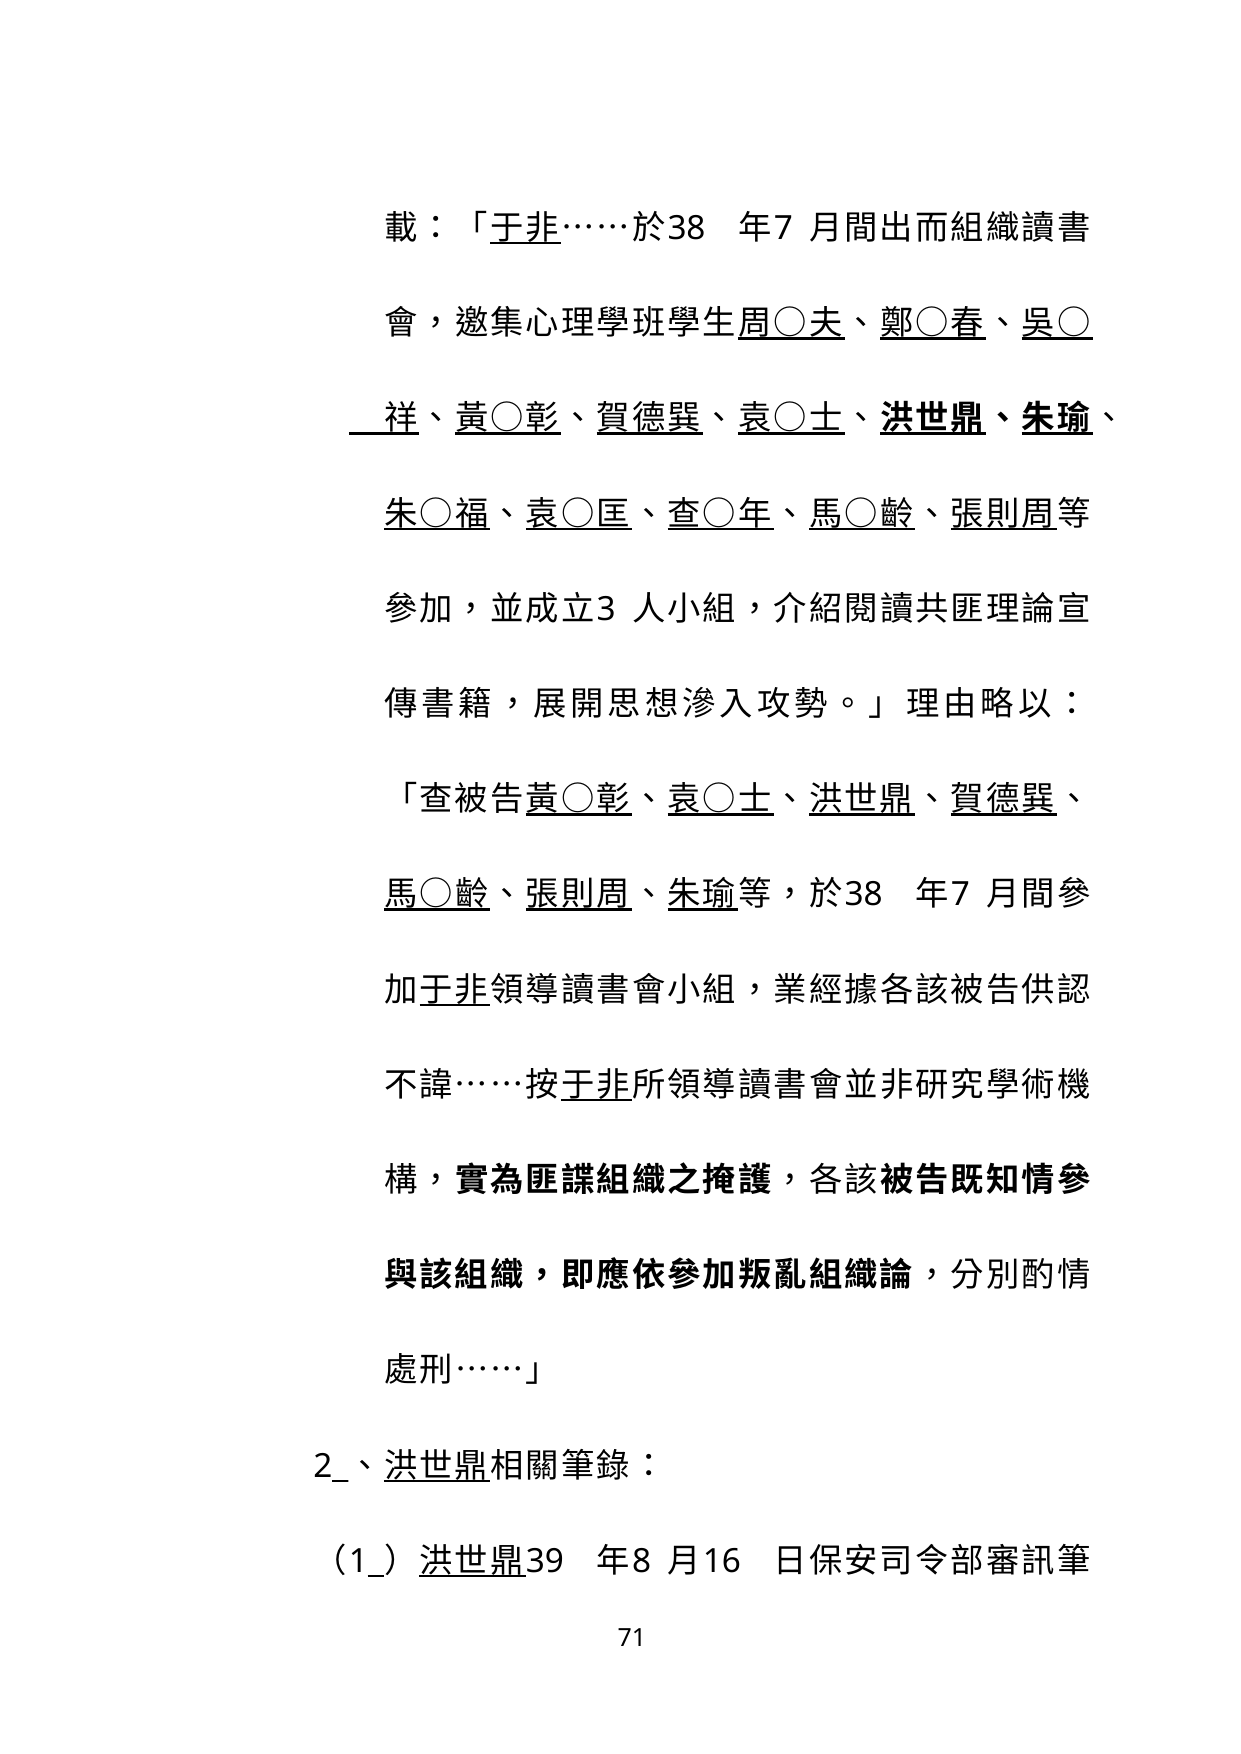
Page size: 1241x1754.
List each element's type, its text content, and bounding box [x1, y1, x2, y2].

subtitle 洪世鼎相關筆錄： [297, 1415, 1092, 1510]
